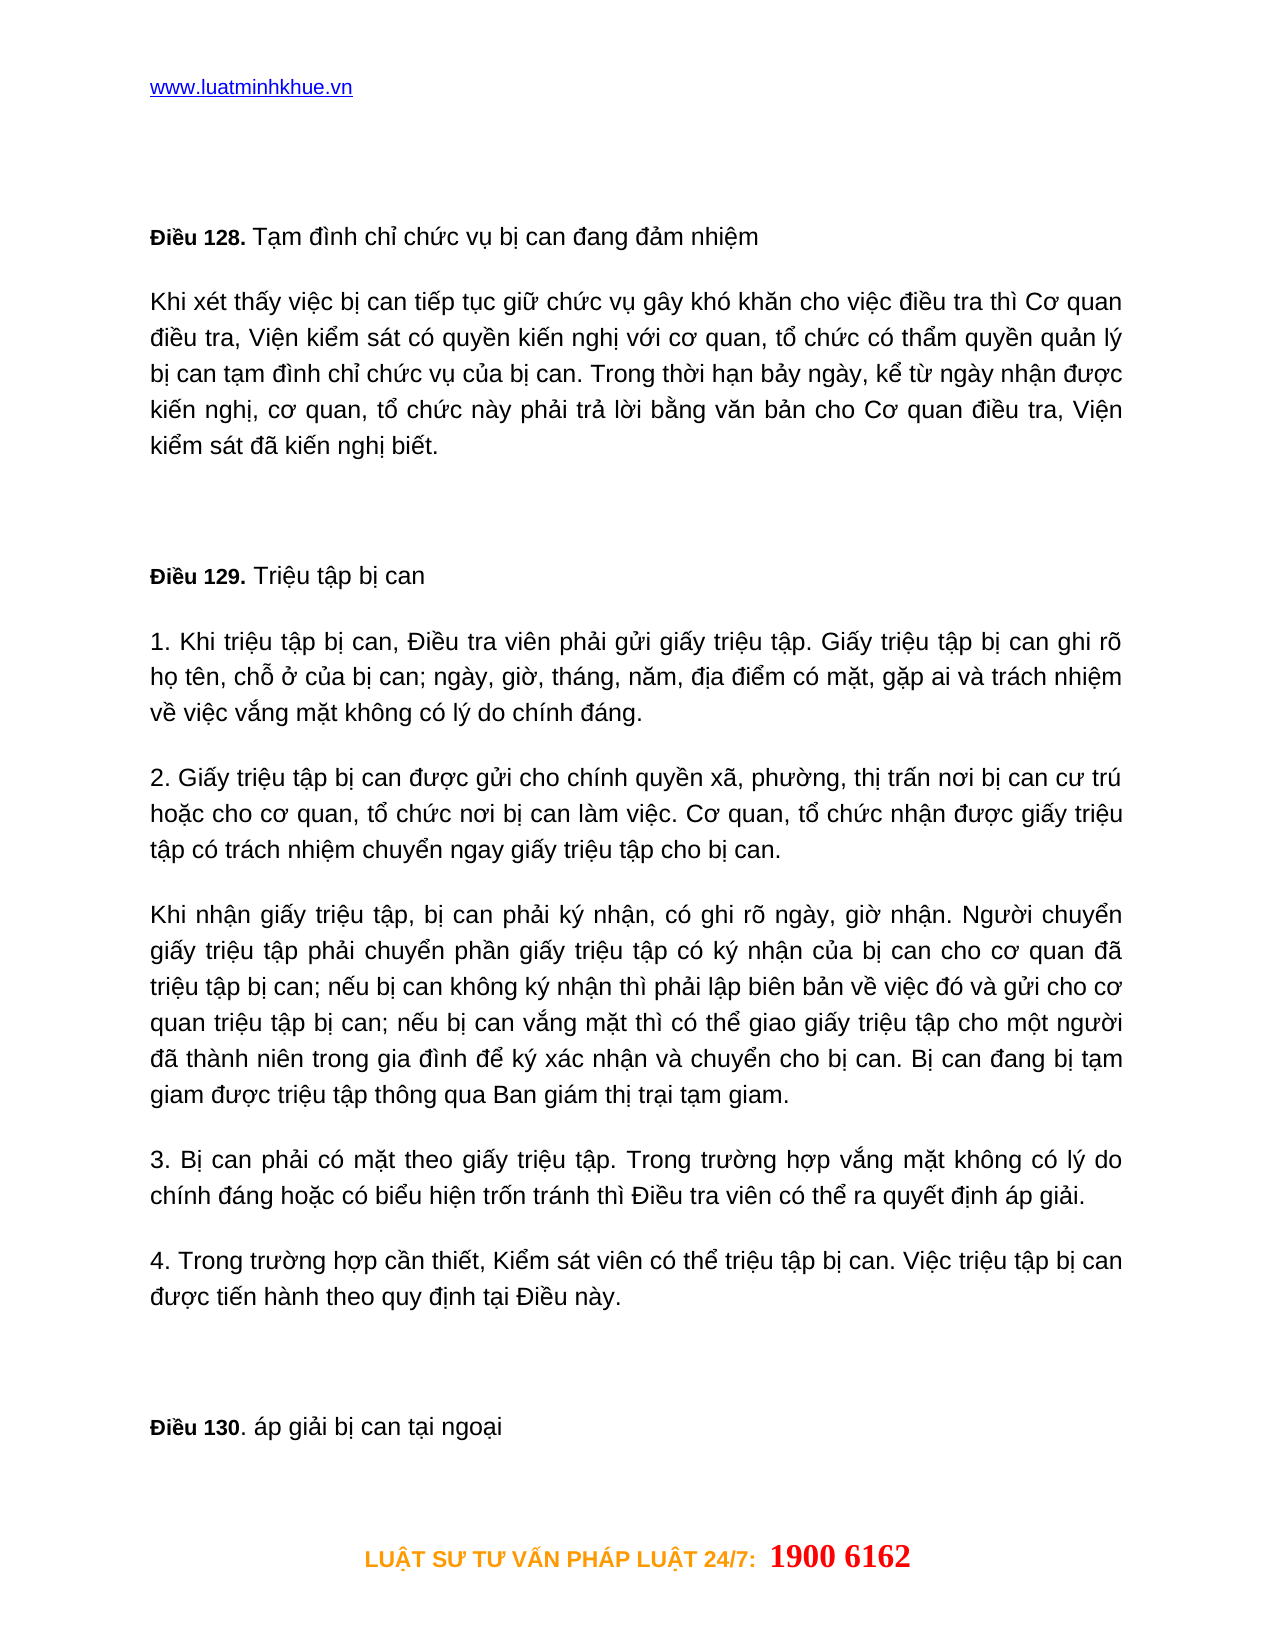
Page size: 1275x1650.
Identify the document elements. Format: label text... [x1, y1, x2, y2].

text Điều 129. Triệu tập bị can [150, 554, 1125, 590]
text Khi nhận giấy triệu tập, bị can phải ký nhận, có ghi rõ ngày, giờ nhận. Người chuyển giấy triệu tập phải chuyển phần giấy triệu tập có ký nhận của bị can cho cơ quan đã triệu tập bị can; nếu bị can không ký nhận thì phải lập biên bản về việc đó và gửi cho cơ quan triệu tập bị can; nếu bị can vắng mặt thì có thể giao giấy triệu tập cho một người đã thành niên trong gia đình để ký xác nhận và chuyển cho bị can. Bị can đang bị tạm giam được triệu tập thông qua Ban giám thị trại tạm giam. [150, 893, 1125, 1109]
text Khi xét thấy việc bị can tiếp tục giữ chức vụ gây khó khăn cho việc điều tra thì Cơ quan điều tra, Viện kiểm sát có quyền kiến nghị với cơ quan, tổ chức có thẩm quyền quản lý bị can tạm đình chỉ chức vụ của bị can. Trong thời hạn bảy ngày, kể từ ngày nhận được kiến nghị, cơ quan, tổ chức này phải trả lời bằng văn bản cho Cơ quan điều tra, Viện kiểm sát đã kiến nghị biết. [150, 280, 1125, 460]
text Điều 128. Tạm đình chỉ chức vụ bị can đang đảm nhiệm [150, 215, 1125, 251]
text 2. Giấy triệu tập bị can được gửi cho chính quyền xã, phường, thị trấn nơi bị can cư trú hoặc cho cơ quan, tổ chức nơi bị can làm việc. Cơ quan, tổ chức nhận được giấy triệu tập có trách nhiệm chuyển ngay giấy triệu tập cho bị can. [150, 756, 1125, 864]
text 1. Khi triệu tập bị can, Điều tra viên phải gửi giấy triệu tập. Giấy triệu tập bị can ghi rõ họ tên, chỗ ở của bị can; ngày, giờ, tháng, năm, địa điểm có mặt, gặp ai và trách nhiệm về việc vắng mặt không có lý do chính đáng. [150, 619, 1125, 727]
text 3. Bị can phải có mặt theo giấy triệu tập. Trong trường hợp vắng mặt không có lý do chính đáng hoặc có biểu hiện trốn tránh thì Điều tra viên có thể ra quyết định áp giải. [150, 1138, 1125, 1210]
text Điều 130. áp giải bị can tại ngoại [150, 1405, 1125, 1441]
text 4. Trong trường hợp cần thiết, Kiểm sát viên có thể triệu tập bị can. Việc triệu tập bị can được tiến hành theo quy định tại Điều này. [150, 1239, 1125, 1311]
